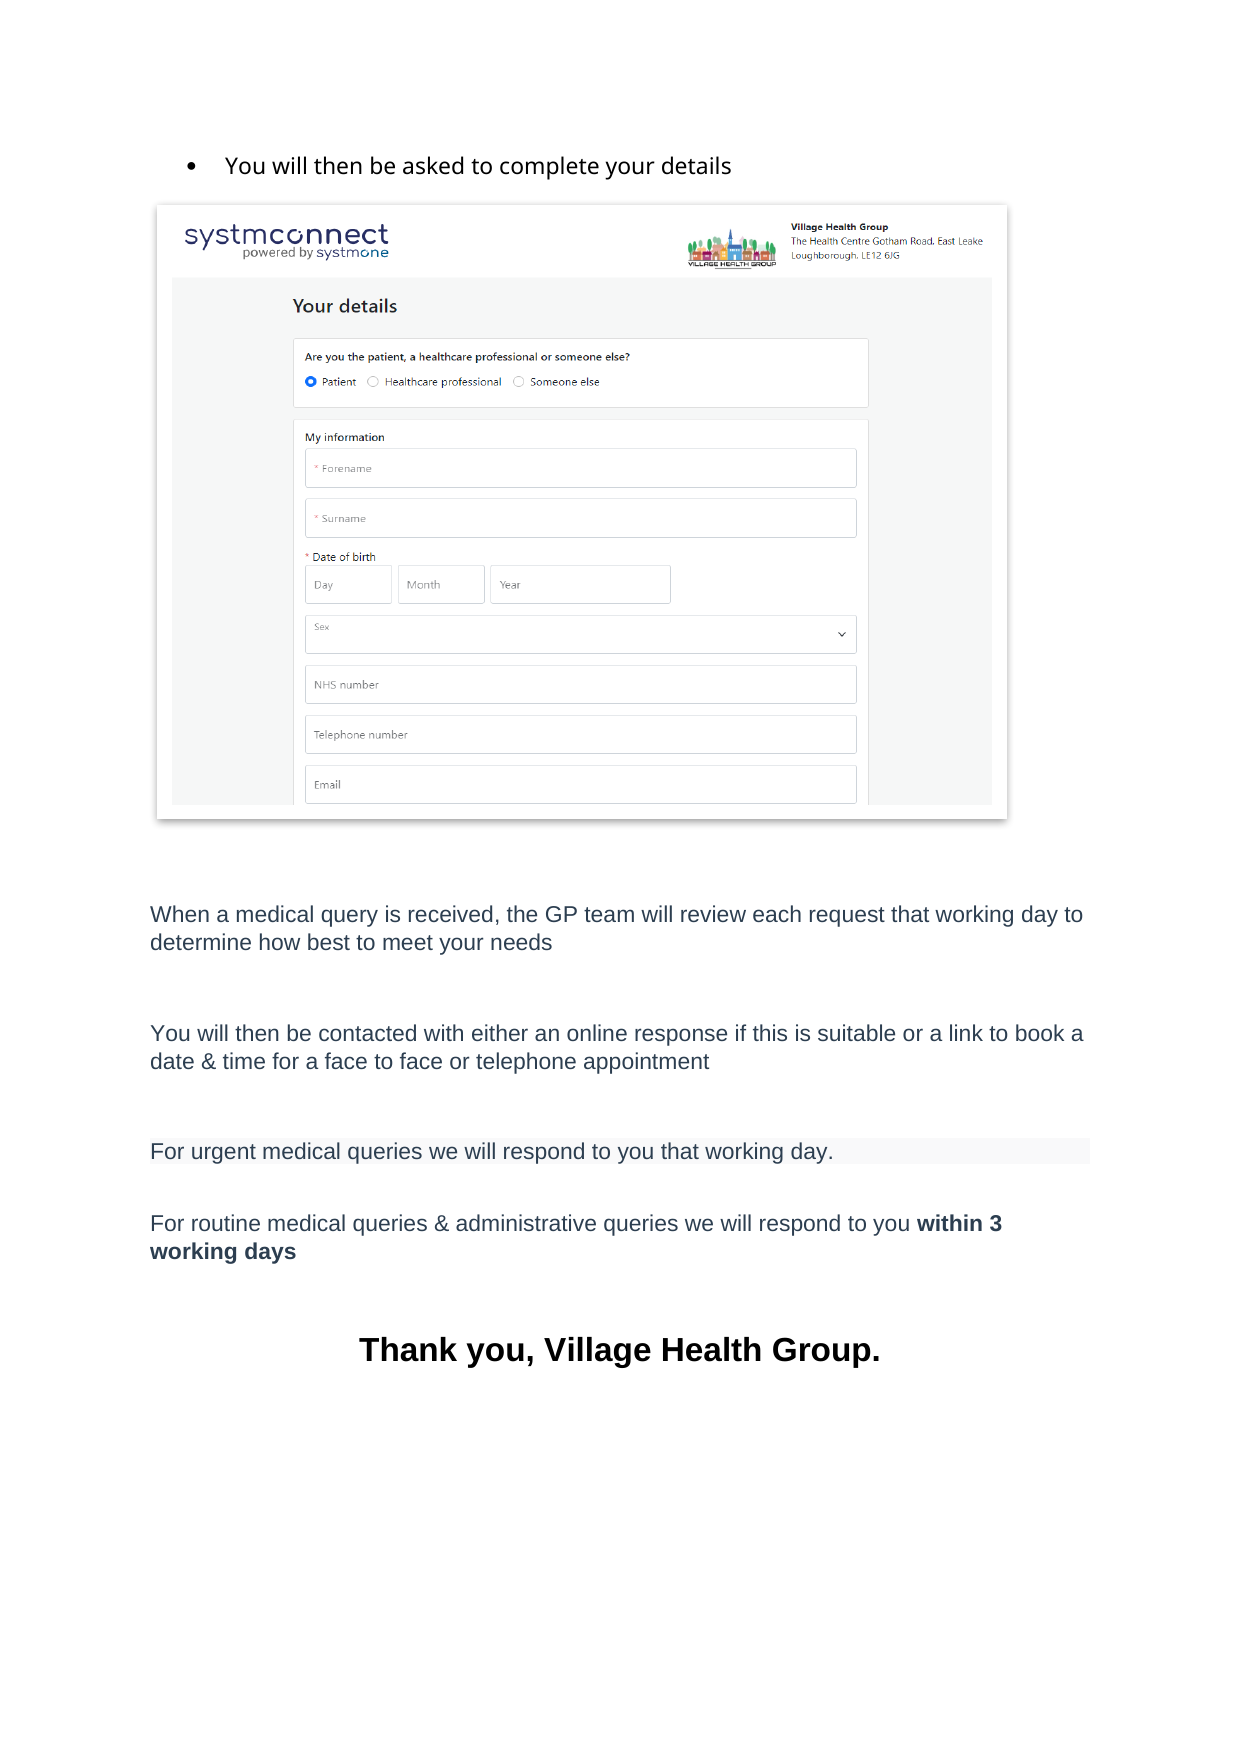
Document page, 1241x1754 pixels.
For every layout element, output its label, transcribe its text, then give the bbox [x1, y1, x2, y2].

text When a medical query is received, the GP team will review each request that working day to determine how best to meet your needs [150, 901, 1090, 956]
text Thank you, Village Health Group. [150, 1330, 1090, 1368]
text For routine medical queries & administrative queries we will respond to you within 3 working days [150, 1210, 1090, 1264]
text You will then be contacted with either an online response if this is suitable or a link to book a date & time for a face to face or telephone appointment [150, 1019, 1090, 1074]
list You will then be asked to complete your details [187, 150, 1090, 181]
text For urgent medical queries we will respond to you that working day. [150, 1138, 1090, 1164]
picture [172, 219, 992, 805]
